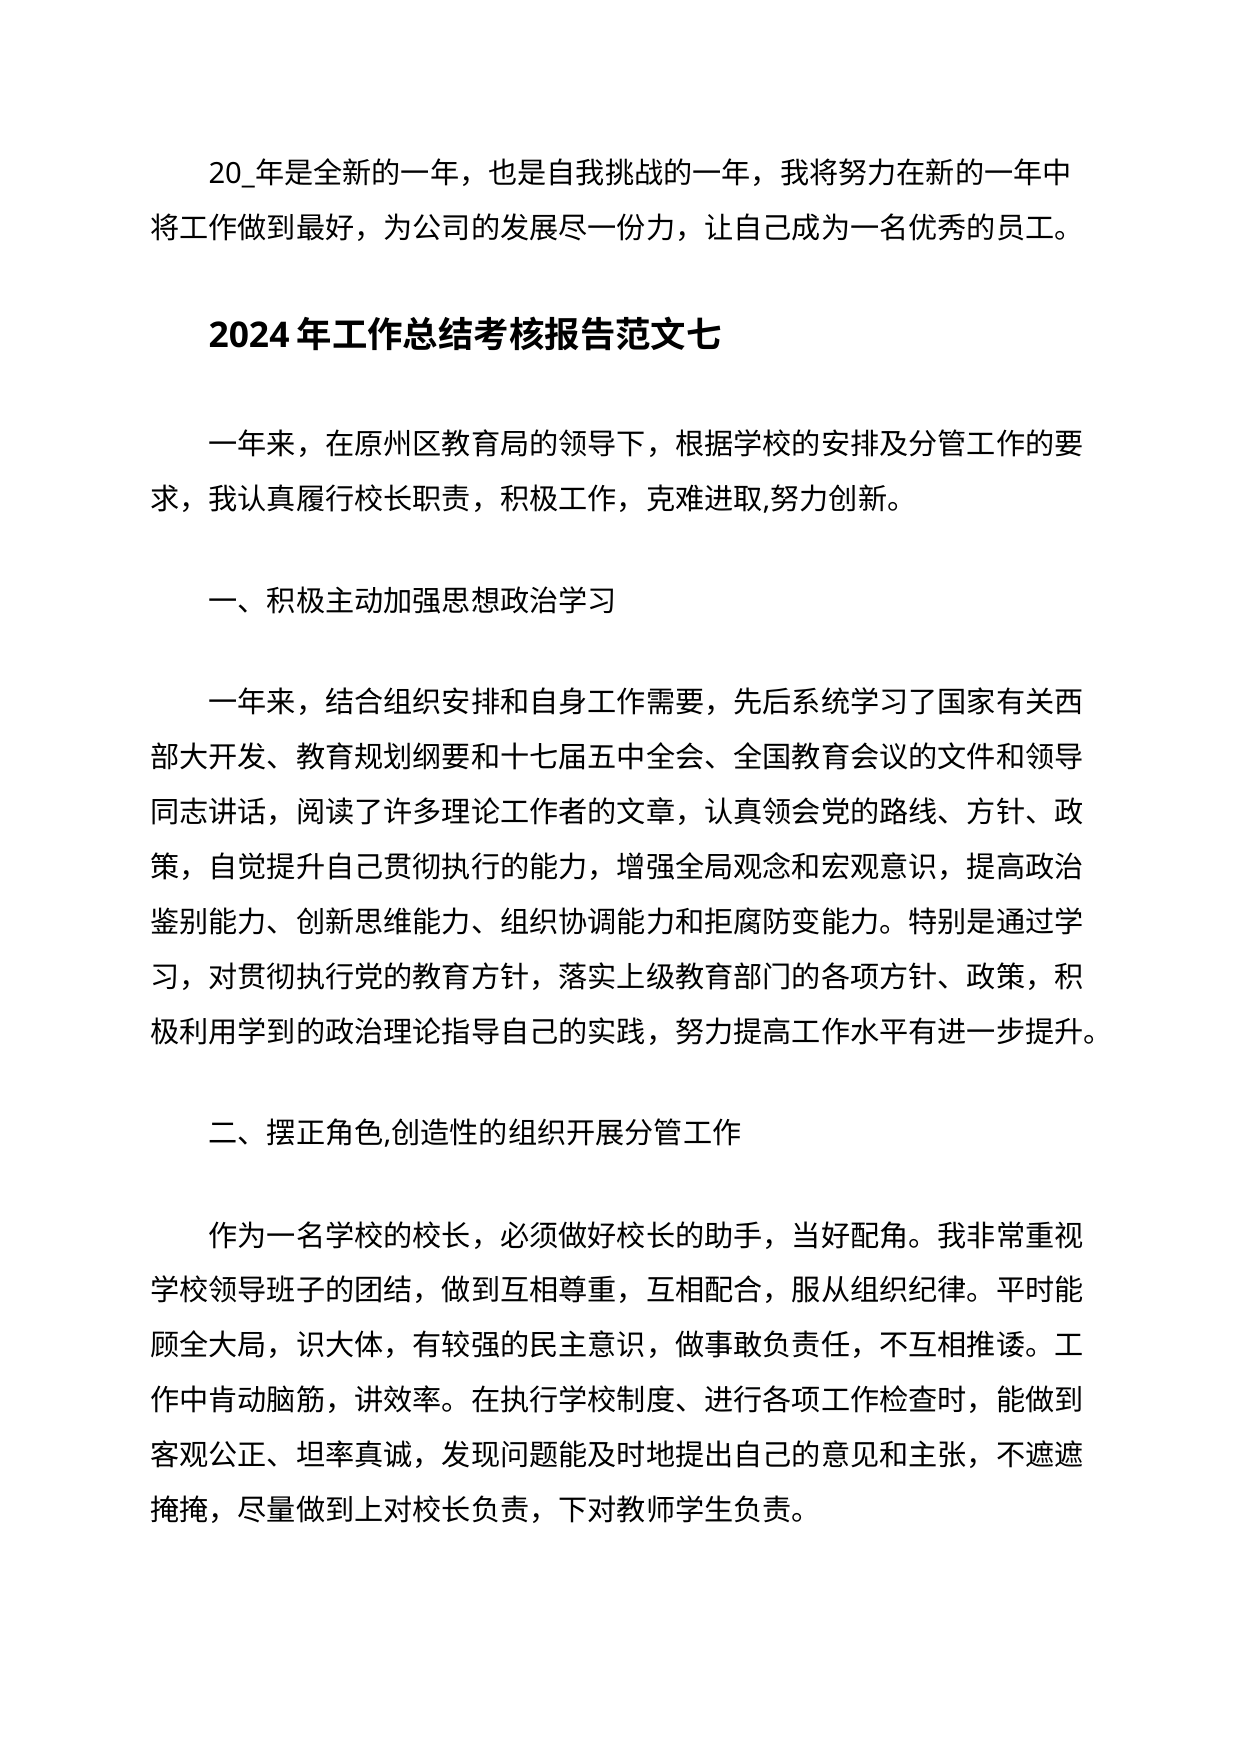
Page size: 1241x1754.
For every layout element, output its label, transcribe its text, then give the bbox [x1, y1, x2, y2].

text 一、积极主动加强思想政治学习 [150, 577, 1090, 619]
text 作为一名学校的校长，必须做好校长的助手，当好配角。我非常重视学校领导班子的团结，做到互相尊重，互相配合，服从组织纪律。平时能顾全大局，识大体，有较强的民主意识，做事敢负责任，不互相推诿。工作中肯动脑筋，讲效率。在执行学校制度、进行各项工作检查时，能做到客观公正、坦率真诚，发现问题能及时地提出自己的意见和主张，不遮遮掩掩，尽量做到上对校长负责，下对教师学生负责。 [150, 1212, 1090, 1529]
text 二、摆正角色,创造性的组织开展分管工作 [150, 1110, 1090, 1152]
text 一年来，在原州区教育局的领导下，根据学校的安排及分管工作的要求，我认真履行校长职责，积极工作，克难进取,努力创新。 [150, 420, 1090, 518]
text 一年来，结合组织安排和自身工作需要，先后系统学习了国家有关西部大开发、教育规划纲要和十七届五中全会、全国教育会议的文件和领导同志讲话，阅读了许多理论工作者的文章，认真领会党的路线、方针、政策，自觉提升自己贯彻执行的能力，增强全局观念和宏观意识，提高政治鉴别能力、创新思维能力、组织协调能力和拒腐防变能力。特别是通过学习，对贯彻执行党的教育方针，落实上级教育部门的各项方针、政策，积极利用学到的政治理论指导自己的实践，努力提高工作水平有进一步提升。 [150, 679, 1090, 1051]
text 20_年是全新的一年，也是自我挑战的一年，我将努力在新的一年中将工作做到最好，为公司的发展尽一份力，让自己成为一名优秀的员工。 [150, 150, 1090, 247]
text 2024年工作总结考核报告范文七 [150, 307, 1090, 358]
